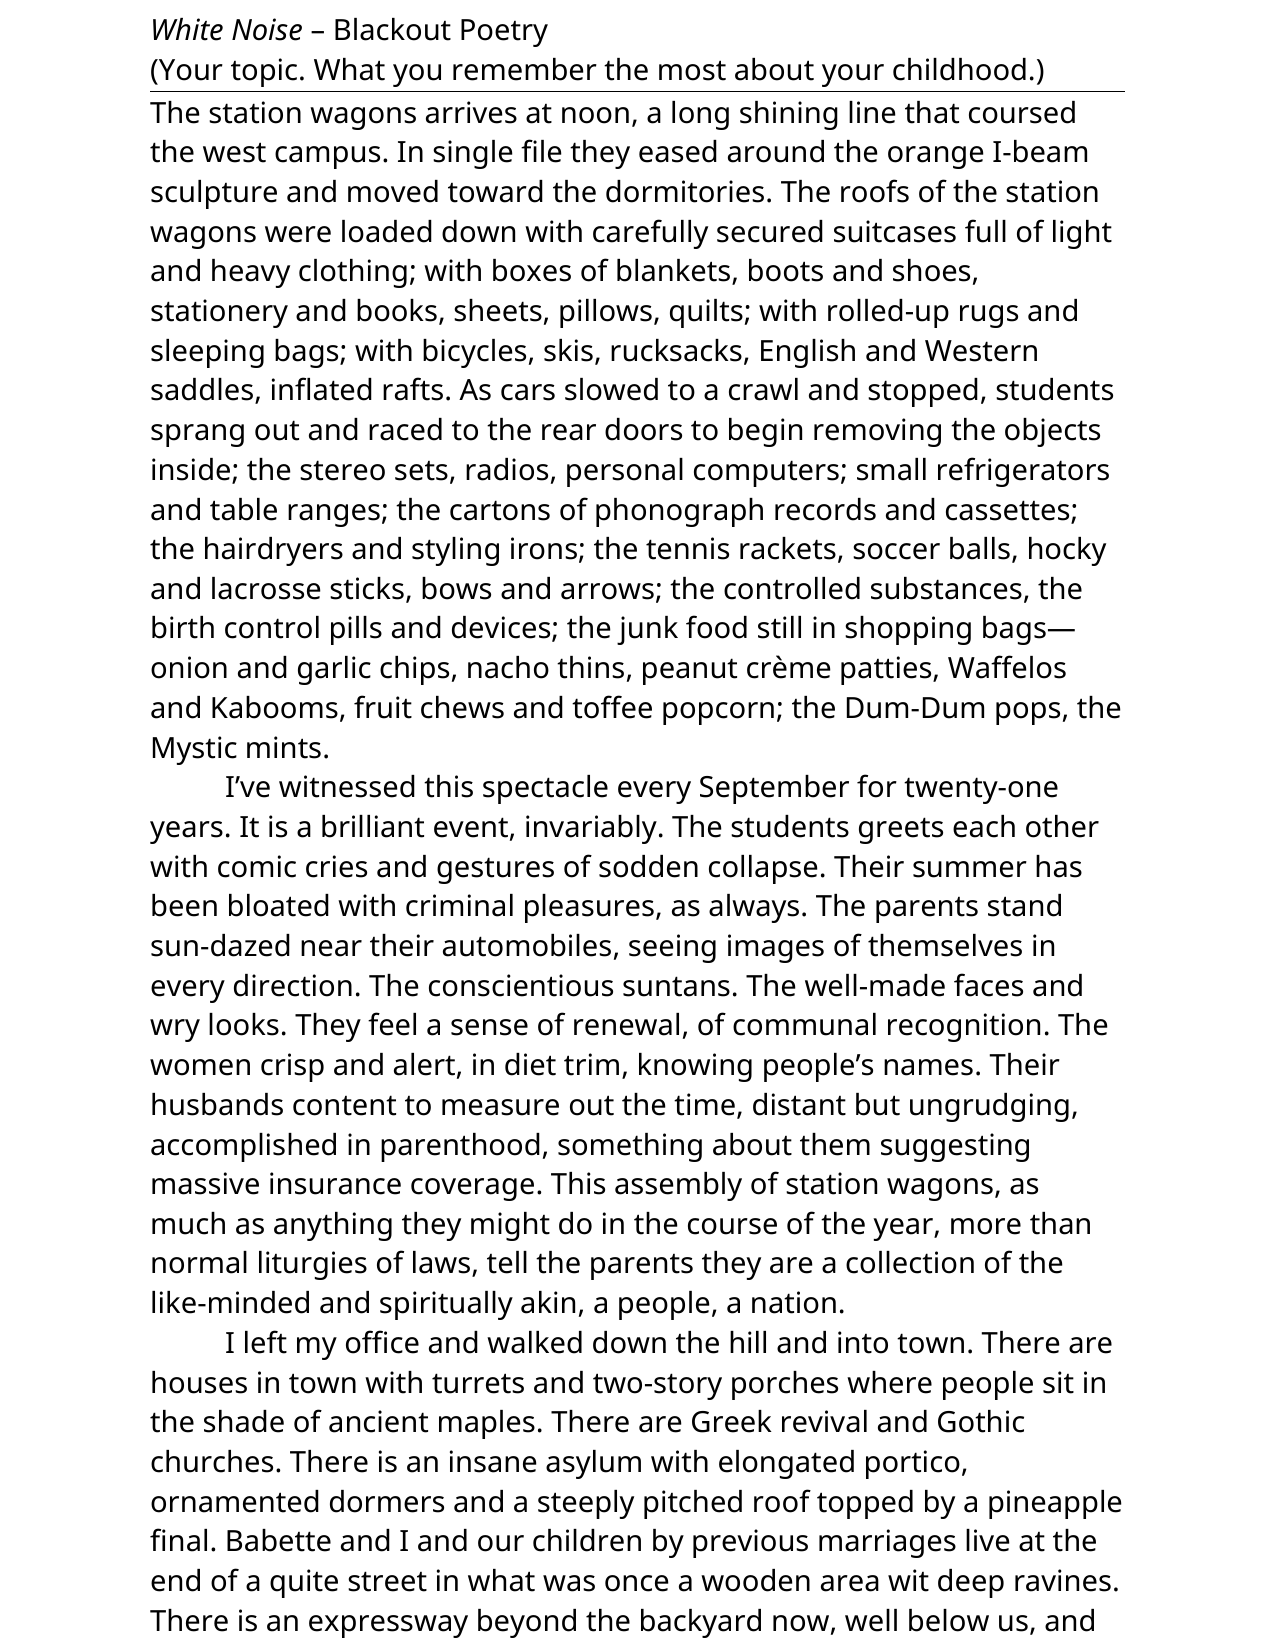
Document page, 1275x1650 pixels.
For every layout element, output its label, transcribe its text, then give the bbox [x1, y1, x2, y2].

text The station wagons arrives at noon, a long shining line that coursed the west campus. In single file they eased around the orange I-beam sculpture and moved toward the dormitories. The roofs of the station wagons were loaded down with carefully secured suitcases full of light and heavy clothing; with boxes of blankets, boots and shoes, stationery and books, sheets, pillows, quilts; with rolled-up rugs and sleeping bags; with bicycles, skis, rucksacks, English and Western saddles, inflated rafts. As cars slowed to a crawl and stopped, students sprang out and raced to the rear doors to begin removing the objects inside; the stereo sets, radios, personal computers; small refrigerators and table ranges; the cartons of phonograph records and cassettes; the hairdryers and styling irons; the tennis rackets, soccer balls, hocky and lacrosse sticks, bows and arrows; the controlled substances, the birth control pills and devices; the junk food still in shopping bags—onion and garlic chips, nacho thins, peanut crème patties, Waffelos and Kabooms, fruit chews and toffee popcorn; the Dum-Dum pops, the Mystic mints. [150, 92, 1125, 767]
text I’ve witnessed this spectacle every September for twenty-one years. It is a brilliant event, invariably. The students greets each other with comic cries and gestures of sodden collapse. Their summer has been bloated with criminal pleasures, as always. The parents stand sun-dazed near their automobiles, seeing images of themselves in every direction. The conscientious suntans. The well-made faces and wry looks. They feel a sense of renewal, of communal recognition. The women crisp and alert, in diet trim, knowing people’s names. Their husbands content to measure out the time, distant but ungrudging, accomplished in parenthood, something about them suggesting massive insurance coverage. This assembly of station wagons, as much as anything they might do in the course of the year, more than normal liturgies of laws, tell the parents they are a collection of the like-minded and spiritually akin, a people, a nation. [150, 767, 1125, 1322]
text White Noise – Blackout Poetry [150, 9, 1125, 49]
text (Your topic. What you remember the most about your childhood.) [150, 49, 1125, 91]
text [150, 1322, 1125, 1640]
